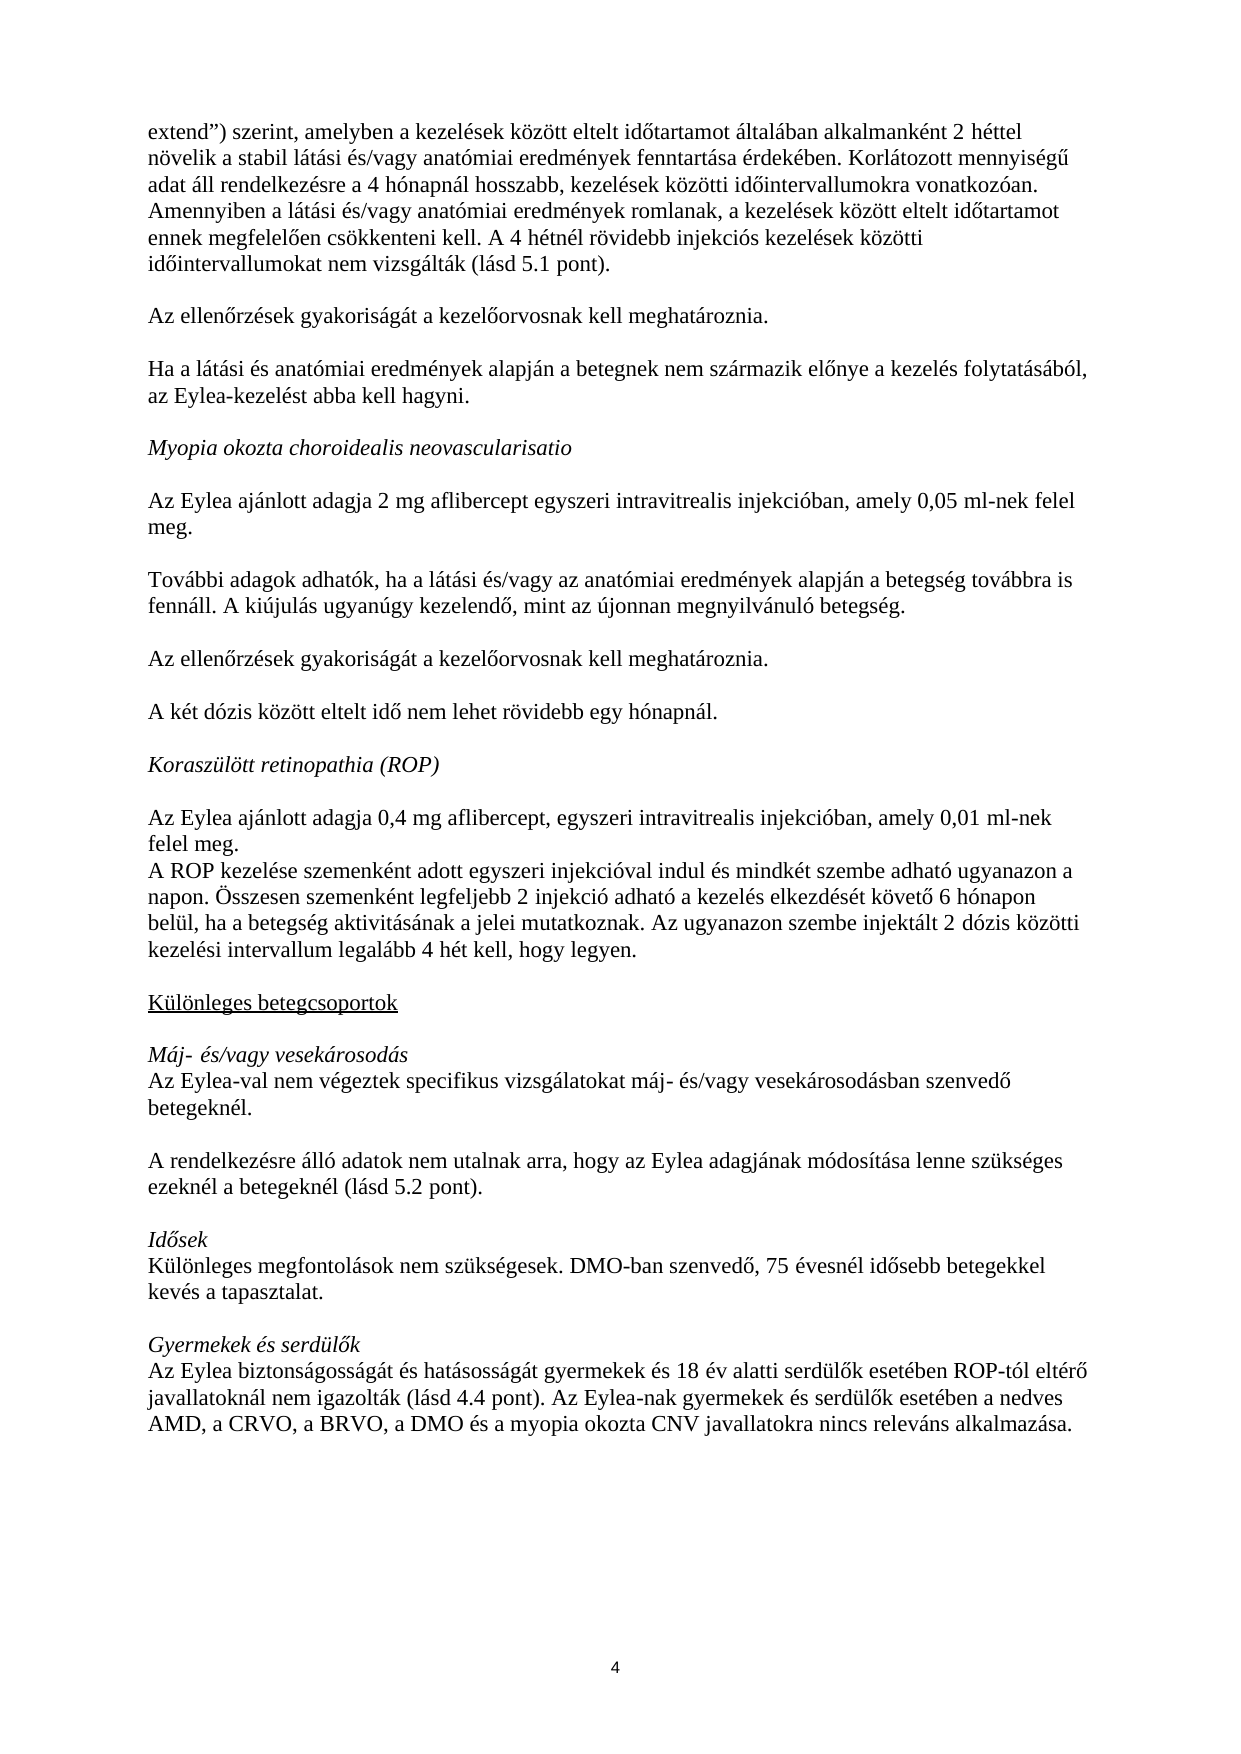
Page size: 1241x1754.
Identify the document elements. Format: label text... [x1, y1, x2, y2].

text Ha a látási és anatómiai eredmények alapján a betegnek nem származik előnye a kezelés folytatásából, az Eylea-kezelést abba kell hagyni. [148, 355, 1092, 408]
text Gyermekek és serdülők [148, 1331, 1092, 1357]
text Különleges betegcsoportok [148, 988, 1092, 1015]
text Koraszülött retinopathia (ROP) [148, 751, 1092, 777]
text Az Eylea ajánlott adagja 2 mg aflibercept egyszeri intravitrealis injekcióban, amely 0,05 ml-nek felel meg. [148, 487, 1092, 540]
text A rendelkezésre álló adatok nem utalnak arra, hogy az Eylea adagjának módosítása lenne szükséges ezeknél a betegeknél (lásd 5.2 pont). [148, 1147, 1092, 1199]
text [148, 118, 1092, 276]
text Idősek [148, 1226, 1092, 1252]
text A ROP kezelése szemenként adott egyszeri injekcióval indul és mindkét szembe adható ugyanazon a napon. Összesen szemenként legfeljebb 2 injekció adható a kezelés elkezdését követő 6 hónapon belül, ha a betegség aktivitásának a jelei mutatkoznak. Az ugyanazon szembe injektált 2 dózis közötti kezelési intervallum legalább 4 hét kell, hogy legyen. [148, 857, 1092, 962]
text Különleges megfontolások nem szükségesek. DMO-ban szenvedő, 75 évesnél idősebb betegekkel kevés a tapasztalat. [148, 1252, 1092, 1305]
text Az ellenőrzések gyakoriságát a kezelőorvosnak kell meghatároznia. [148, 645, 1092, 672]
text Máj- és/vagy vesekárosodás [148, 1041, 1092, 1068]
text Az Eylea-val nem végeztek specifikus vizsgálatokat máj- és/vagy vesekárosodásban szenvedő betegeknél. [148, 1068, 1092, 1120]
text További adagok adhatók, ha a látási és/vagy az anatómiai eredmények alapján a betegség továbbra is fennáll. A kiújulás ugyanúgy kezelendő, mint az újonnan megnyilvánuló betegség. [148, 566, 1092, 619]
text Az Eylea biztonságosságát és hatásosságát gyermekek és 18 év alatti serdülők esetében ROP-tól eltérő javallatoknál nem igazolták (lásd 4.4 pont). Az Eylea-nak gyermekek és serdülők esetében a nedves AMD, a CRVO, a BRVO, a DMO és a myopia okozta CNV javallatokra nincs releváns alkalmazása. [148, 1357, 1092, 1437]
text Myopia okozta choroidealis neovascularisatio [148, 434, 1092, 461]
text A két dózis között eltelt idő nem lehet rövidebb egy hónapnál. [148, 698, 1092, 724]
text Az Eylea ajánlott adagja 0,4 mg aflibercept, egyszeri intravitrealis injekcióban, amely 0,01 ml-nek felel meg. [148, 804, 1092, 857]
text Az ellenőrzések gyakoriságát a kezelőorvosnak kell meghatároznia. [148, 303, 1092, 329]
